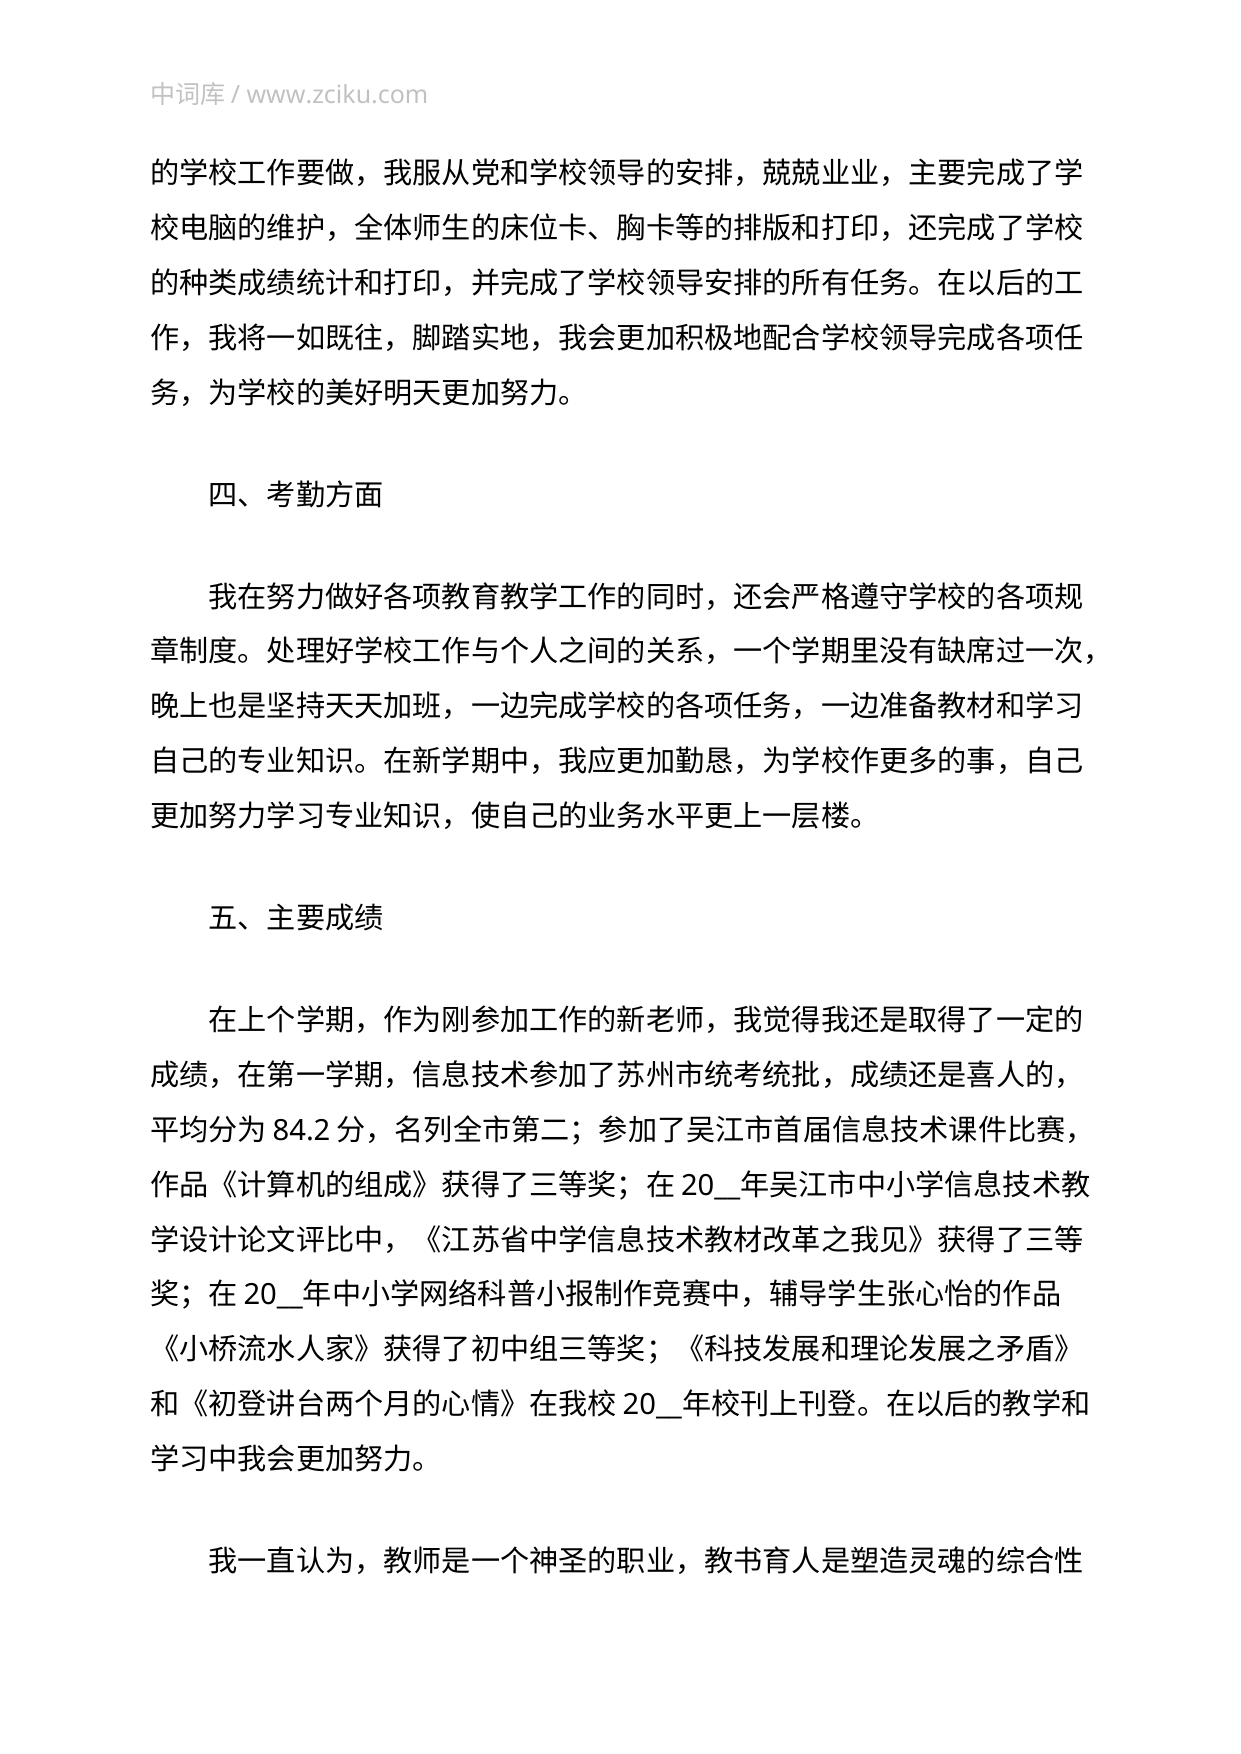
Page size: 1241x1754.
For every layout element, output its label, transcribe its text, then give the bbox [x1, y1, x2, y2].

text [150, 1538, 1090, 1580]
text 四、考勤方面 [150, 471, 1090, 514]
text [150, 150, 1090, 412]
text 我在努力做好各项教育教学工作的同时，还会严格遵守学校的各项规章制度。处理好学校工作与个人之间的关系，一个学期里没有缺席过一次，晚上也是坚持天天加班，一边完成学校的各项任务，一边准备教材和学习自己的专业知识。在新学期中，我应更加勤恳，为学校作更多的事，自己更加努力学习专业知识，使自己的业务水平更上一层楼。 [150, 573, 1090, 835]
text 五、主要成绩 [150, 894, 1090, 937]
text 在上个学期，作为刚参加工作的新老师，我觉得我还是取得了一定的成绩，在第一学期，信息技术参加了苏州市统考统批，成绩还是喜人的，平均分为84.2分，名列全市第二；参加了吴江市首届信息技术课件比赛，作品《计算机的组成》获得了三等奖；在20__年吴江市中小学信息技术教学设计论文评比中，《江苏省中学信息技术教材改革之我见》获得了三等奖；在20__年中小学网络科普小报制作竞赛中，辅导学生张心怡的作品《小桥流水人家》获得了初中组三等奖；《科技发展和理论发展之矛盾》和《初登讲台两个月的心情》在我校20__年校刊上刊登。在以后的教学和学习中我会更加努力。 [150, 996, 1090, 1478]
